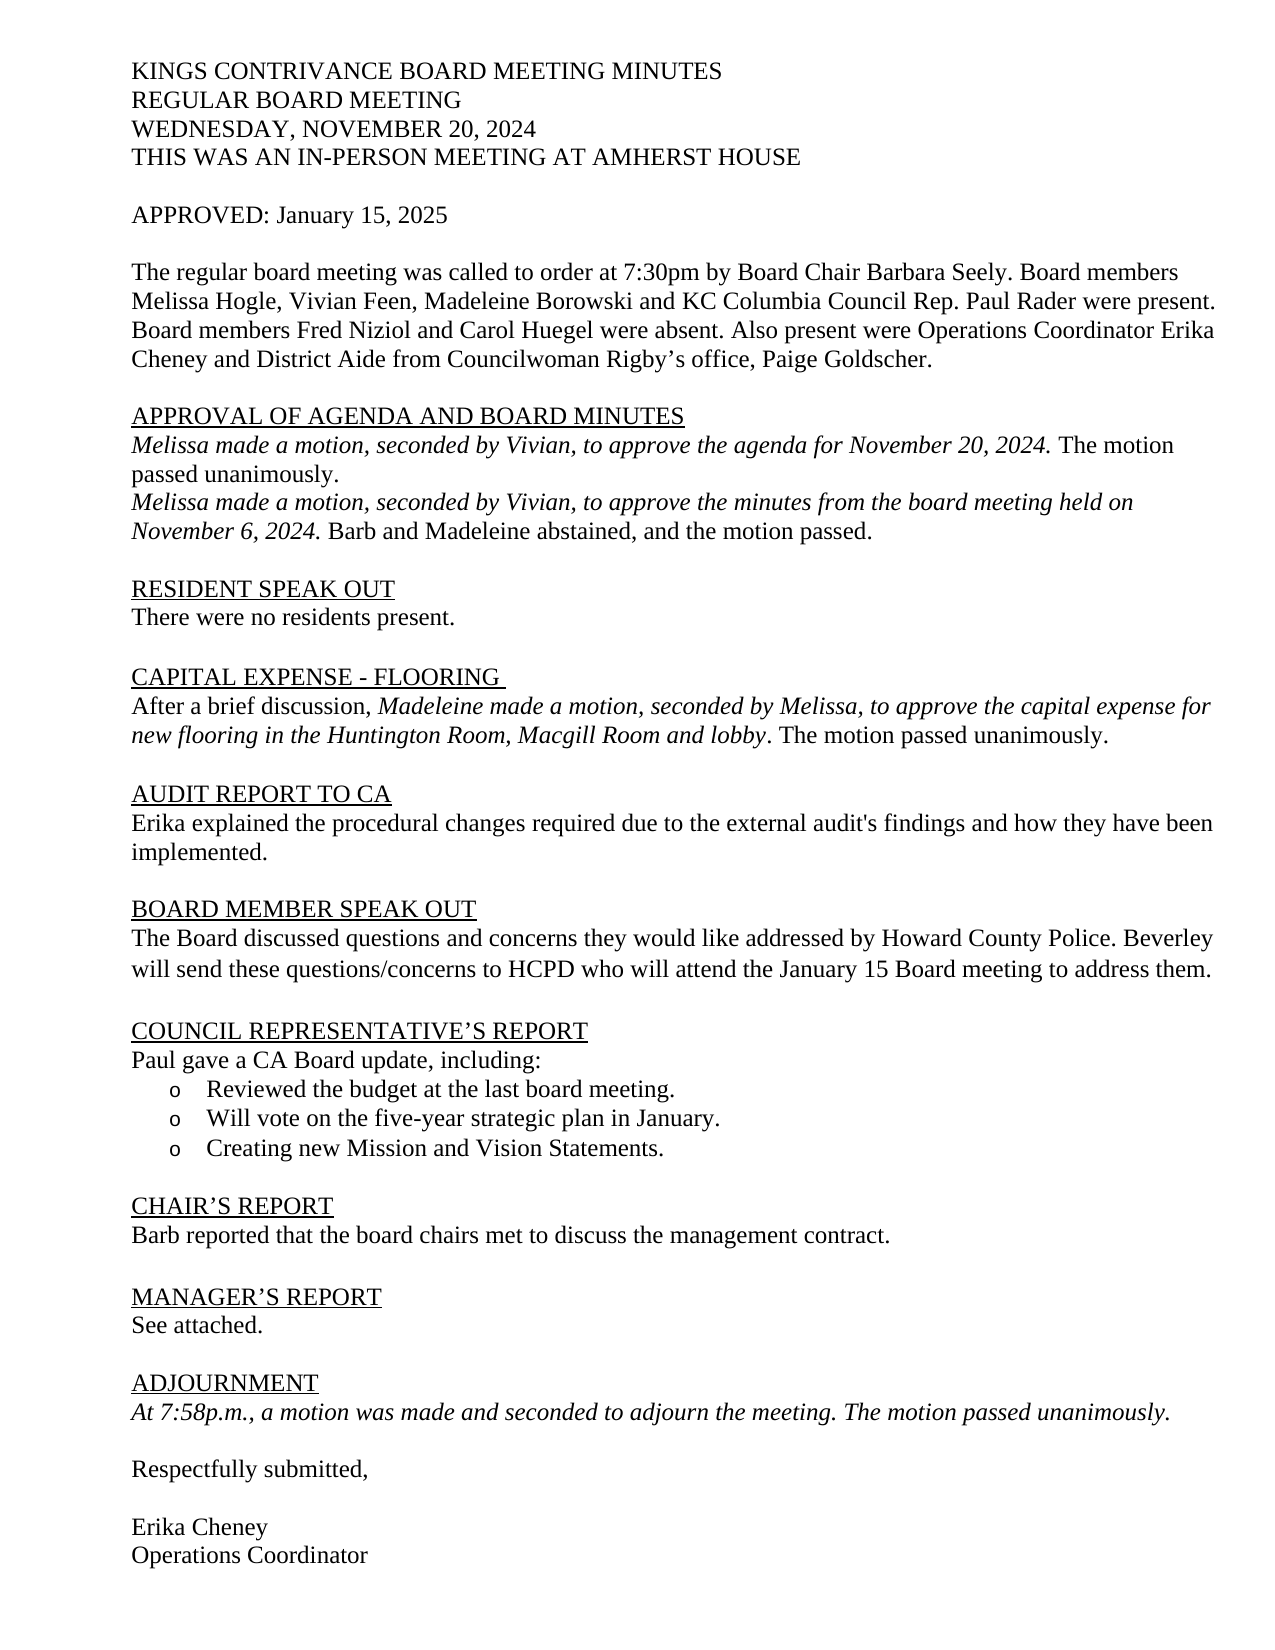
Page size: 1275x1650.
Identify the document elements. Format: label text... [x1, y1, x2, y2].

text APPROVAL OF AGENDA AND BOARD MINUTES [131, 401, 1219, 430]
text AUDIT REPORT TO CA [131, 779, 1219, 808]
text MANAGER’S REPORT [131, 1282, 1219, 1310]
text The Board discussed questions and concerns they would like addressed by Howard County Police. Beverley will send these questions/concerns to HCPD who will attend the January 15 Board meeting to address them. [131, 923, 1219, 983]
text See attached. [131, 1310, 1219, 1339]
text RESIDENT SPEAK OUT [131, 574, 1219, 602]
text After a brief discussion, Madeleine made a motion, seconded by Melissa, to approve the capital expense for new flooring in the Huntington Room, Macgill Room and lobby. The motion passed unanimously. [131, 691, 1219, 748]
text Erika explained the procedural changes required due to the external audit's findings and how they have been implemented. [131, 808, 1219, 866]
text There were no residents present. [131, 602, 1219, 631]
text Operations Coordinator [131, 1540, 1219, 1569]
text CHAIR’S REPORT [131, 1191, 1219, 1220]
text Respectfully submitted, [131, 1454, 1219, 1483]
text THIS WAS AN IN-PERSON MEETING AT AMHERST HOUSE [131, 142, 1219, 171]
text At 7:58p.m., a motion was made and seconded to adjourn the meeting. The motion passed unanimously. [131, 1397, 1219, 1425]
text KINGS CONTRIVANCE BOARD MEETING MINUTES [131, 56, 1219, 85]
list Reviewed the budget at the last board meeting. [169, 1074, 1219, 1103]
list Creating new Mission and Vision Statements. [169, 1133, 1219, 1163]
text ADJOURNMENT [131, 1368, 1219, 1397]
text COUNCIL REPRESENTATIVE’S REPORT [131, 1016, 1219, 1045]
text WEDNESDAY, NOVEMBER 20, 2024 [131, 114, 1219, 142]
text Barb reported that the board chairs met to discuss the management contract. [131, 1220, 1219, 1249]
text Melissa made a motion, seconded by Vivian, to approve the minutes from the board meeting held on November 6, 2024. Barb and Madeleine abstained, and the motion passed. [131, 487, 1219, 545]
text BOARD MEMBER SPEAK OUT [131, 894, 1219, 923]
text CAPITAL EXPENSE - FLOORING [131, 662, 1219, 691]
text The regular board meeting was called to order at 7:30pm by Board Chair Barbara Seely. Board members Melissa Hogle, Vivian Feen, Madeleine Borowski and KC Columbia Council Rep. Paul Rader were present. Board members Fred Niziol and Carol Huegel were absent. Also present were Operations Coordinator Erika Cheney and District Aide from Councilwoman Rigby’s office, Paige Goldscher. [131, 257, 1219, 372]
text REGULAR BOARD MEETING [131, 85, 1219, 114]
text Paul gave a CA Board update, including: [131, 1045, 1219, 1074]
text Erika Cheney [131, 1512, 1219, 1540]
text APPROVED: January 15, 2025 [131, 200, 1219, 229]
list Will vote on the five-year strategic plan in January. [169, 1103, 1219, 1133]
text Melissa made a motion, seconded by Vivian, to approve the agenda for November 20, 2024. The motion passed unanimously. [131, 430, 1219, 487]
